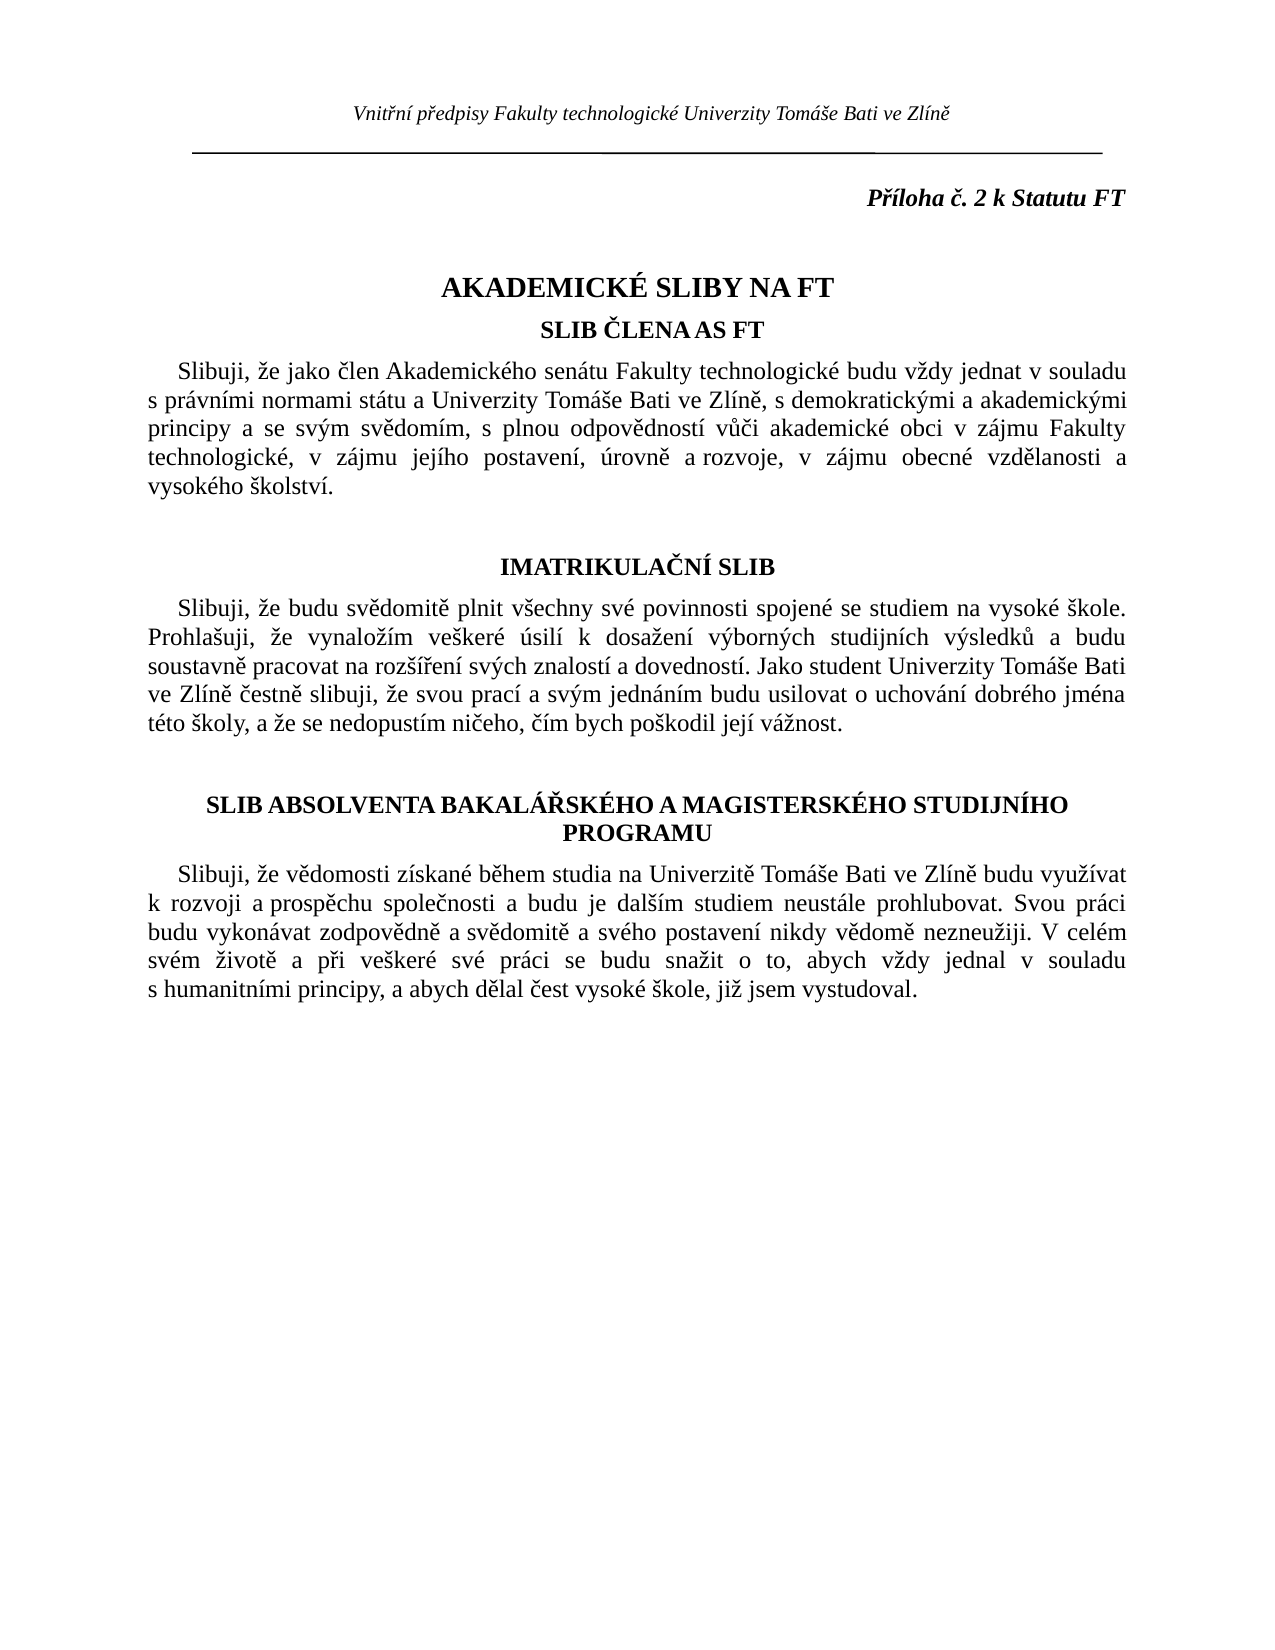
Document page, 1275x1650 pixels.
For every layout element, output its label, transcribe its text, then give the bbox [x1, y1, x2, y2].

text SLIB ČLENA AS FT [148, 315, 1127, 344]
text Slibuji, že vědomosti získané během studia na Univerzitě Tomáše Bati ve Zlíně budu využívat k rozvoji a prospěchu společnosti a budu je dalším studiem neustále prohlubovat. Svou práci budu vykonávat zodpovědně a svědomitě a svého postavení nikdy vědomě nezneužiji. V celém svém životě a při veškeré své práci se budu snažit o to, abych vždy jednal v souladu s humanitními principy, a abych dělal čest vysoké škole, již jsem vystudoval. [148, 859, 1127, 1003]
subtitle SLIB ABSOLVENTA BAKALÁŘSKÉHO A MAGISTERSKÉHO STUDIJNÍHO PROGRAMU [148, 790, 1127, 847]
subtitle Akademické sliby na FT [148, 270, 1127, 303]
text Příloha č. 2 k Statutu FT [148, 183, 1127, 212]
subtitle IMATRIKULAČNÍ SLIB [148, 552, 1127, 581]
text Slibuji, že budu svědomitě plnit všechny své povinnosti spojené se studiem na vysoké škole. Prohlašuji, že vynaložím veškeré úsilí k dosažení výborných studijních výsledků a budu soustavně pracovat na rozšíření svých znalostí a dovedností. Jako student Univerzity Tomáše Bati ve Zlíně čestně slibuji, že svou prací a svým jednáním budu usilovat o uchování dobrého jména této školy, a že se nedopustím ničeho, čím bych poškodil její vážnost. [148, 593, 1127, 737]
text Slibuji, že jako člen Akademického senátu Fakulty technologické budu vždy jednat v souladu s právními normami státu a Univerzity Tomáše Bati ve Zlíně, s demokratickými a akademickými principy a se svým svědomím, s plnou odpovědností vůči akademické obci v zájmu Fakulty technologické, v zájmu jejího postavení, úrovně a rozvoje, v zájmu obecné vzdělanosti a vysokého školství. [148, 356, 1127, 500]
